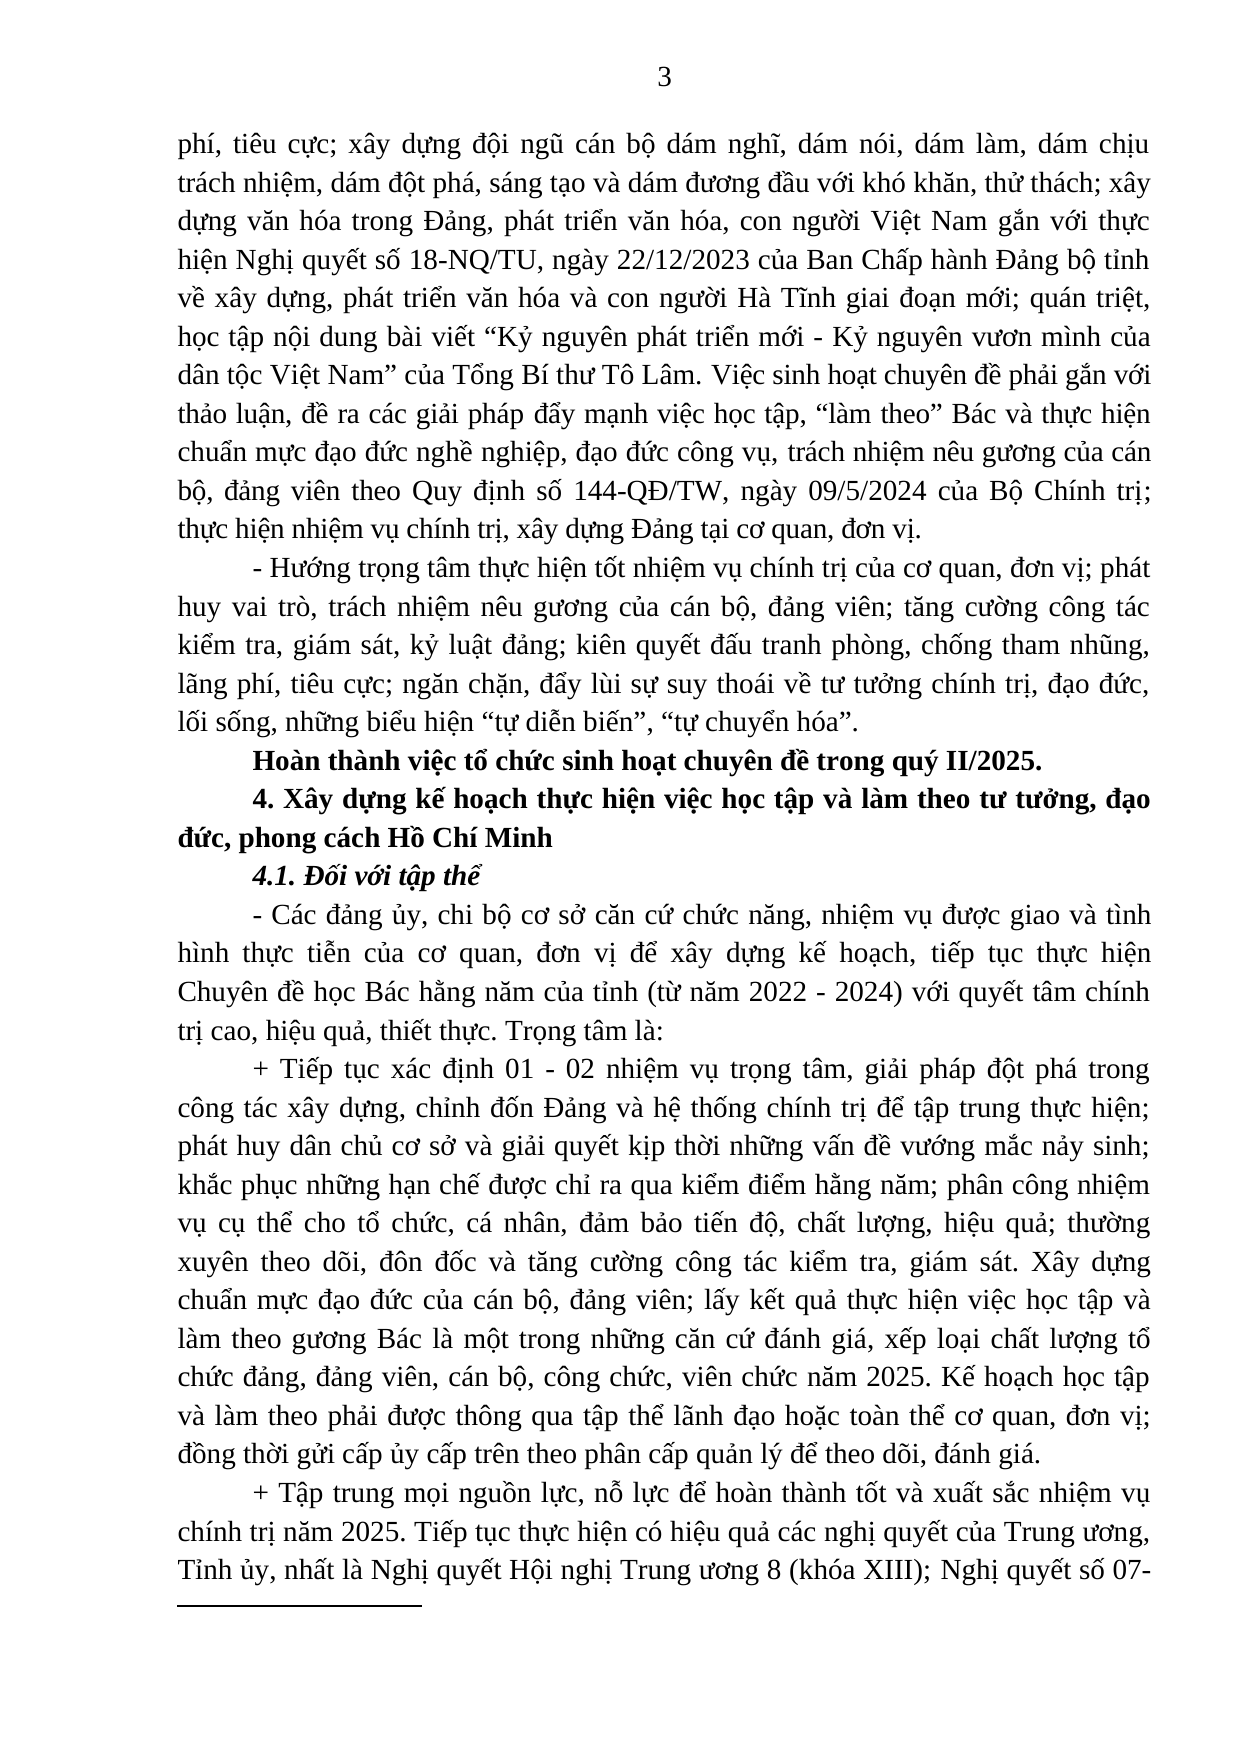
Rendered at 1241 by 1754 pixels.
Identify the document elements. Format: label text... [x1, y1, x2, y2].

text + Tiếp tục xác định 01 - 02 nhiệm vụ trọng tâm, giải pháp đột phá trong công tác xây dựng, chỉnh đốn Đảng và hệ thống chính trị để tập trung thực hiện; phát huy dân chủ cơ sở và giải quyết kịp thời những vấn đề vướng mắc nảy sinh; khắc phục những hạn chế được chỉ ra qua kiểm điểm hằng năm; phân công nhiệm vụ cụ thể cho tổ chức, cá nhân, đảm bảo tiến độ, chất lượng, hiệu quả; thường xuyên theo dõi, đôn đốc và tăng cường công tác kiểm tra, giám sát. Xây dựng chuẩn mực đạo đức của cán bộ, đảng viên; lấy kết quả thực hiện việc học tập và làm theo gương Bác là một trong những căn cứ đánh giá, xếp loại chất lượng tổ chức đảng, đảng viên, cán bộ, công chức, viên chức năm 2025. Kế hoạch học tập và làm theo phải được thông qua tập thể lãnh đạo hoặc toàn thể cơ quan, đơn vị; đồng thời gửi cấp ủy cấp trên theo phân cấp quản lý để theo dõi, đánh giá. [177, 1051, 1152, 1470]
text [177, 126, 1152, 545]
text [177, 1475, 1152, 1586]
text 4. Xây dựng kế hoạch thực hiện việc học tập và làm theo tư tưởng, đạo đức, phong cách Hồ Chí Minh [177, 781, 1152, 853]
text - Hướng trọng tâm thực hiện tốt nhiệm vụ chính trị của cơ quan, đơn vị; phát huy vai trò, trách nhiệm nêu gương của cán bộ, đảng viên; tăng cường công tác kiểm tra, giám sát, kỷ luật đảng; kiên quyết đấu tranh phòng, chống tham nhũng, lãng phí, tiêu cực; ngăn chặn, đẩy lùi sự suy thoái về tư tưởng chính trị, đạo đức, lối sống, những biểu hiện “tự diễn biến”, “tự chuyển hóa”. [177, 550, 1152, 738]
text - Các đảng ủy, chi bộ cơ sở căn cứ chức năng, nhiệm vụ được giao và tình hình thực tiễn của cơ quan, đơn vị để xây dựng kế hoạch, tiếp tục thực hiện Chuyên đề học Bác hằng năm của tỉnh (từ năm 2022 - 2024) với quyết tâm chính trị cao, hiệu quả, thiết thực. Trọng tâm là: [177, 897, 1152, 1046]
text 4.1. Đối với tập thể [177, 858, 1152, 892]
text Hoàn thành việc tổ chức sinh hoạt chuyên đề trong quý II/2025. [177, 743, 1152, 776]
